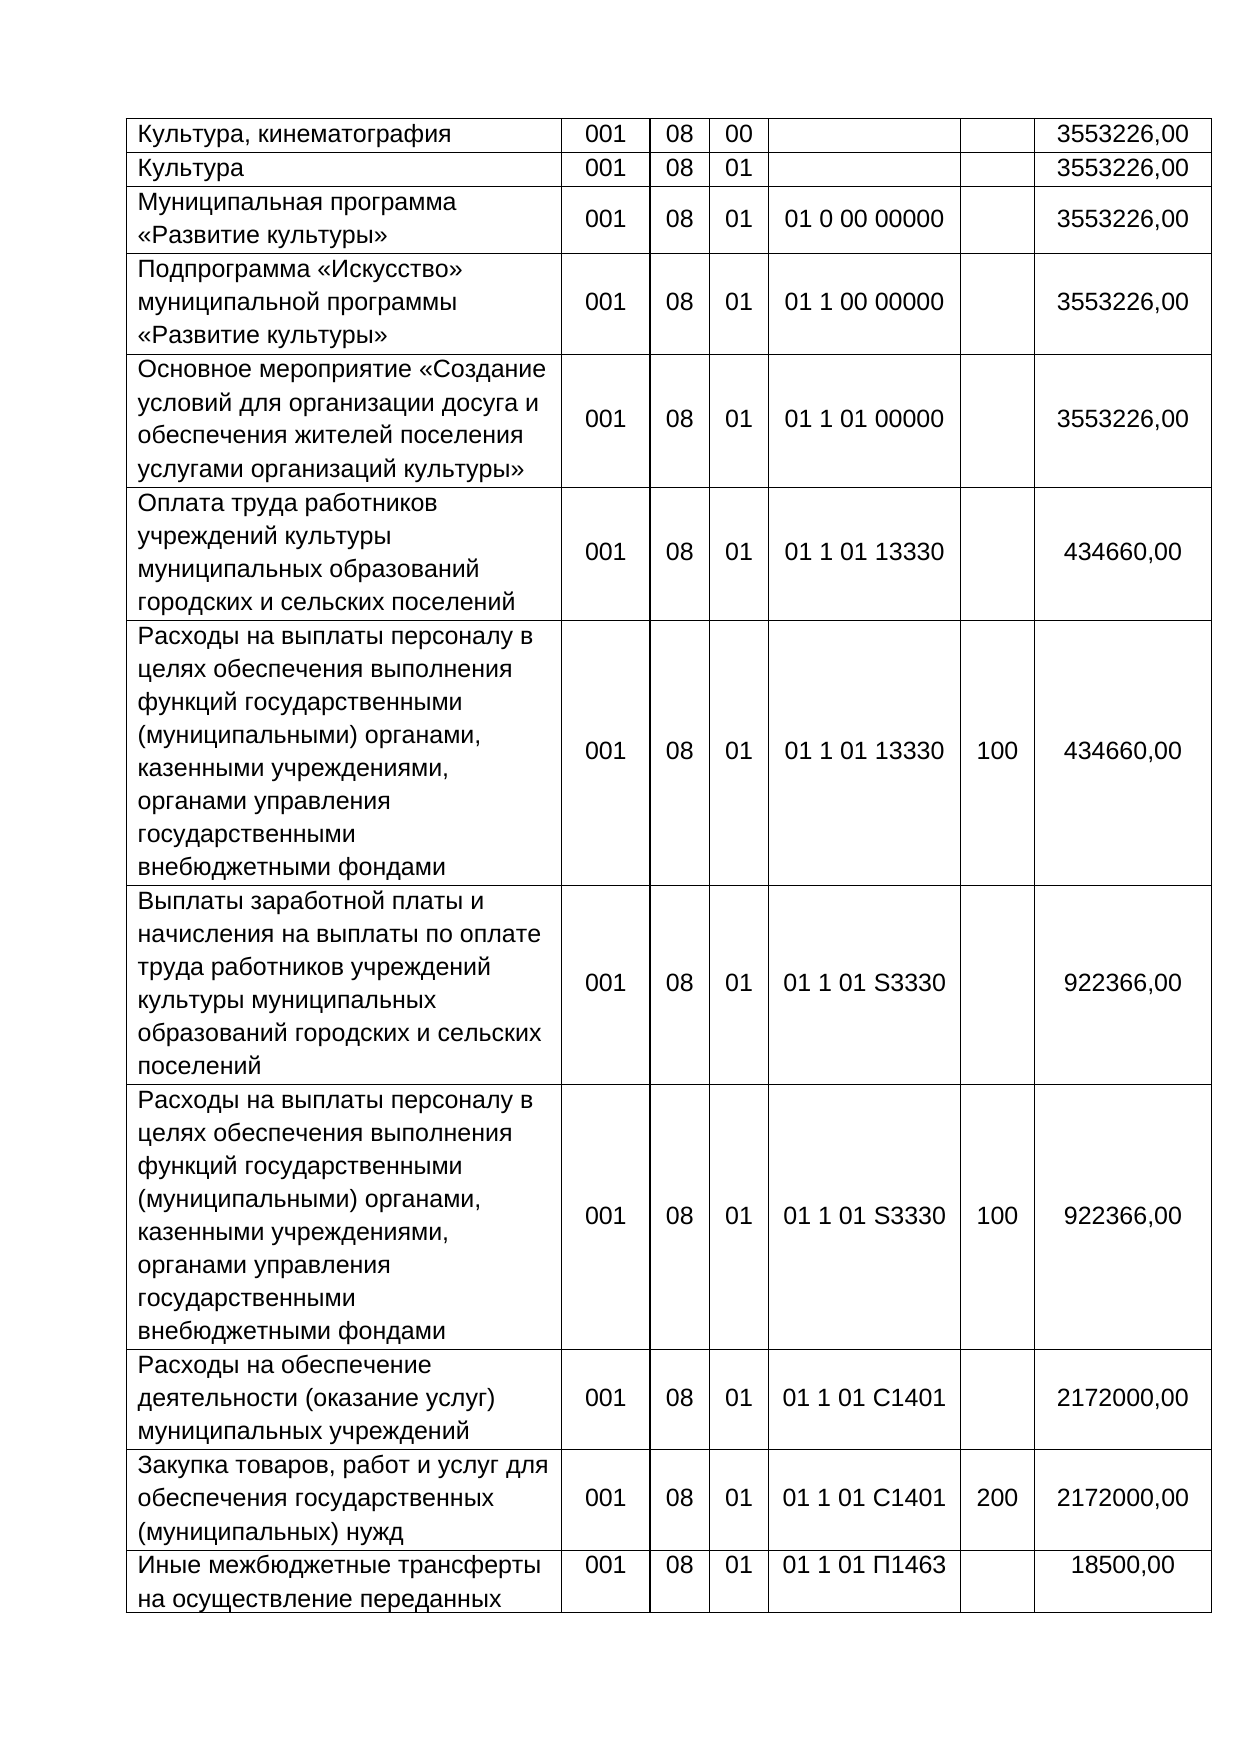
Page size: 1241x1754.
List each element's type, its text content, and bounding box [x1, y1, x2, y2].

table_cell 01 0 00 00000 [769, 187, 960, 253]
table_cell 01 [710, 488, 768, 620]
table_cell 08 [651, 355, 709, 487]
table_cell 01 1 01 С1401 [769, 1450, 960, 1549]
table_cell 001 [562, 488, 649, 620]
table_cell 2172000,00 [1035, 1450, 1211, 1549]
table_cell 08 [651, 119, 709, 152]
table_cell 01 1 01 С1401 [769, 1350, 960, 1449]
table_cell 922366,00 [1035, 886, 1211, 1084]
table_cell Оплата труда работников учреждений культуры муниципальных образований городских и сельских поселений [127, 488, 561, 620]
table_cell [769, 119, 960, 152]
table_cell 08 [651, 621, 709, 885]
table_cell Муниципальная программа «Развитие культуры» [127, 187, 561, 253]
table_cell 001 [562, 254, 649, 353]
table_cell 001 [562, 1350, 649, 1449]
table_cell 001 [562, 1551, 649, 1612]
table_cell 3553226,00 [1035, 187, 1211, 253]
table_cell 001 [562, 153, 649, 186]
table_cell 001 [562, 1450, 649, 1549]
table_cell 3553226,00 [1035, 119, 1211, 152]
table_cell 01 1 01 13330 [769, 621, 960, 885]
table_cell 100 [961, 621, 1034, 885]
table_cell 08 [651, 488, 709, 620]
table_cell Расходы на выплаты персоналу в целях обеспечения выполнения функций государственными (муниципальными) органами, казенными учреждениями, органами управления государственными внебюджетными фондами [127, 1085, 561, 1349]
table_cell 01 1 01 S3330 [769, 886, 960, 1084]
table_cell Расходы на обеспечение деятельности (оказание услуг) муниципальных учреждений [127, 1350, 561, 1449]
table_cell [961, 187, 1034, 253]
table_cell 01 [710, 886, 768, 1084]
table_cell 01 [710, 1450, 768, 1549]
table_cell [961, 119, 1034, 152]
table_cell 3553226,00 [1035, 153, 1211, 186]
table_cell 3553226,00 [1035, 254, 1211, 353]
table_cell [127, 1551, 561, 1612]
table_cell 922366,00 [1035, 1085, 1211, 1349]
table_cell Подпрограмма «Искусство» муниципальной программы «Развитие культуры» [127, 254, 561, 353]
table_cell 01 [710, 187, 768, 253]
table_cell 01 [710, 153, 768, 186]
table_cell [961, 254, 1034, 353]
table_cell 08 [651, 187, 709, 253]
table_cell 08 [651, 1085, 709, 1349]
table_cell 01 1 01 13330 [769, 488, 960, 620]
table_cell 01 [710, 621, 768, 885]
table_cell 001 [562, 621, 649, 885]
table_cell 08 [651, 1450, 709, 1549]
table_cell 01 1 01 S3330 [769, 1085, 960, 1349]
table_cell 08 [651, 1551, 709, 1612]
table_cell 01 [710, 254, 768, 353]
table_cell 01 1 01 П1463 [769, 1551, 960, 1612]
table_cell [961, 1350, 1034, 1449]
table_cell 00 [710, 119, 768, 152]
table_cell Основное мероприятие «Создание условий для организации досуга и обеспечения жителей поселения услугами организаций культуры» [127, 355, 561, 487]
table_cell [769, 153, 960, 186]
table_cell 08 [651, 1350, 709, 1449]
table_cell 434660,00 [1035, 488, 1211, 620]
table_cell Культура [127, 153, 561, 186]
table_cell 001 [562, 1085, 649, 1349]
table_cell [961, 488, 1034, 620]
table_cell [961, 886, 1034, 1084]
table_cell 01 1 01 00000 [769, 355, 960, 487]
table_cell 01 [710, 1551, 768, 1612]
table_cell 2172000,00 [1035, 1350, 1211, 1449]
table_cell 01 [710, 1350, 768, 1449]
table_cell Выплаты заработной платы и начисления на выплаты по оплате труда работников учреждений культуры муниципальных образований городских и сельских поселений [127, 886, 561, 1084]
table_cell Культура, кинематография [127, 119, 561, 152]
table_cell 434660,00 [1035, 621, 1211, 885]
table_cell 08 [651, 153, 709, 186]
table_cell Закупка товаров, работ и услуг для обеспечения государственных (муниципальных) нужд [127, 1450, 561, 1549]
table_cell Расходы на выплаты персоналу в целях обеспечения выполнения функций государственными (муниципальными) органами, казенными учреждениями, органами управления государственными внебюджетными фондами [127, 621, 561, 885]
table_cell [961, 153, 1034, 186]
table_cell 08 [651, 254, 709, 353]
table_cell 200 [961, 1450, 1034, 1549]
table_cell 08 [651, 886, 709, 1084]
table_cell 001 [562, 187, 649, 253]
table_cell 01 1 00 00000 [769, 254, 960, 353]
table_cell [961, 355, 1034, 487]
table_cell 01 [710, 355, 768, 487]
table_cell 001 [562, 886, 649, 1084]
table_cell 18500,00 [1035, 1551, 1211, 1612]
table_cell 001 [562, 355, 649, 487]
table_cell [961, 1551, 1034, 1612]
table_cell 100 [961, 1085, 1034, 1349]
table_cell 01 [710, 1085, 768, 1349]
table_cell 3553226,00 [1035, 355, 1211, 487]
table_cell 001 [562, 119, 649, 152]
